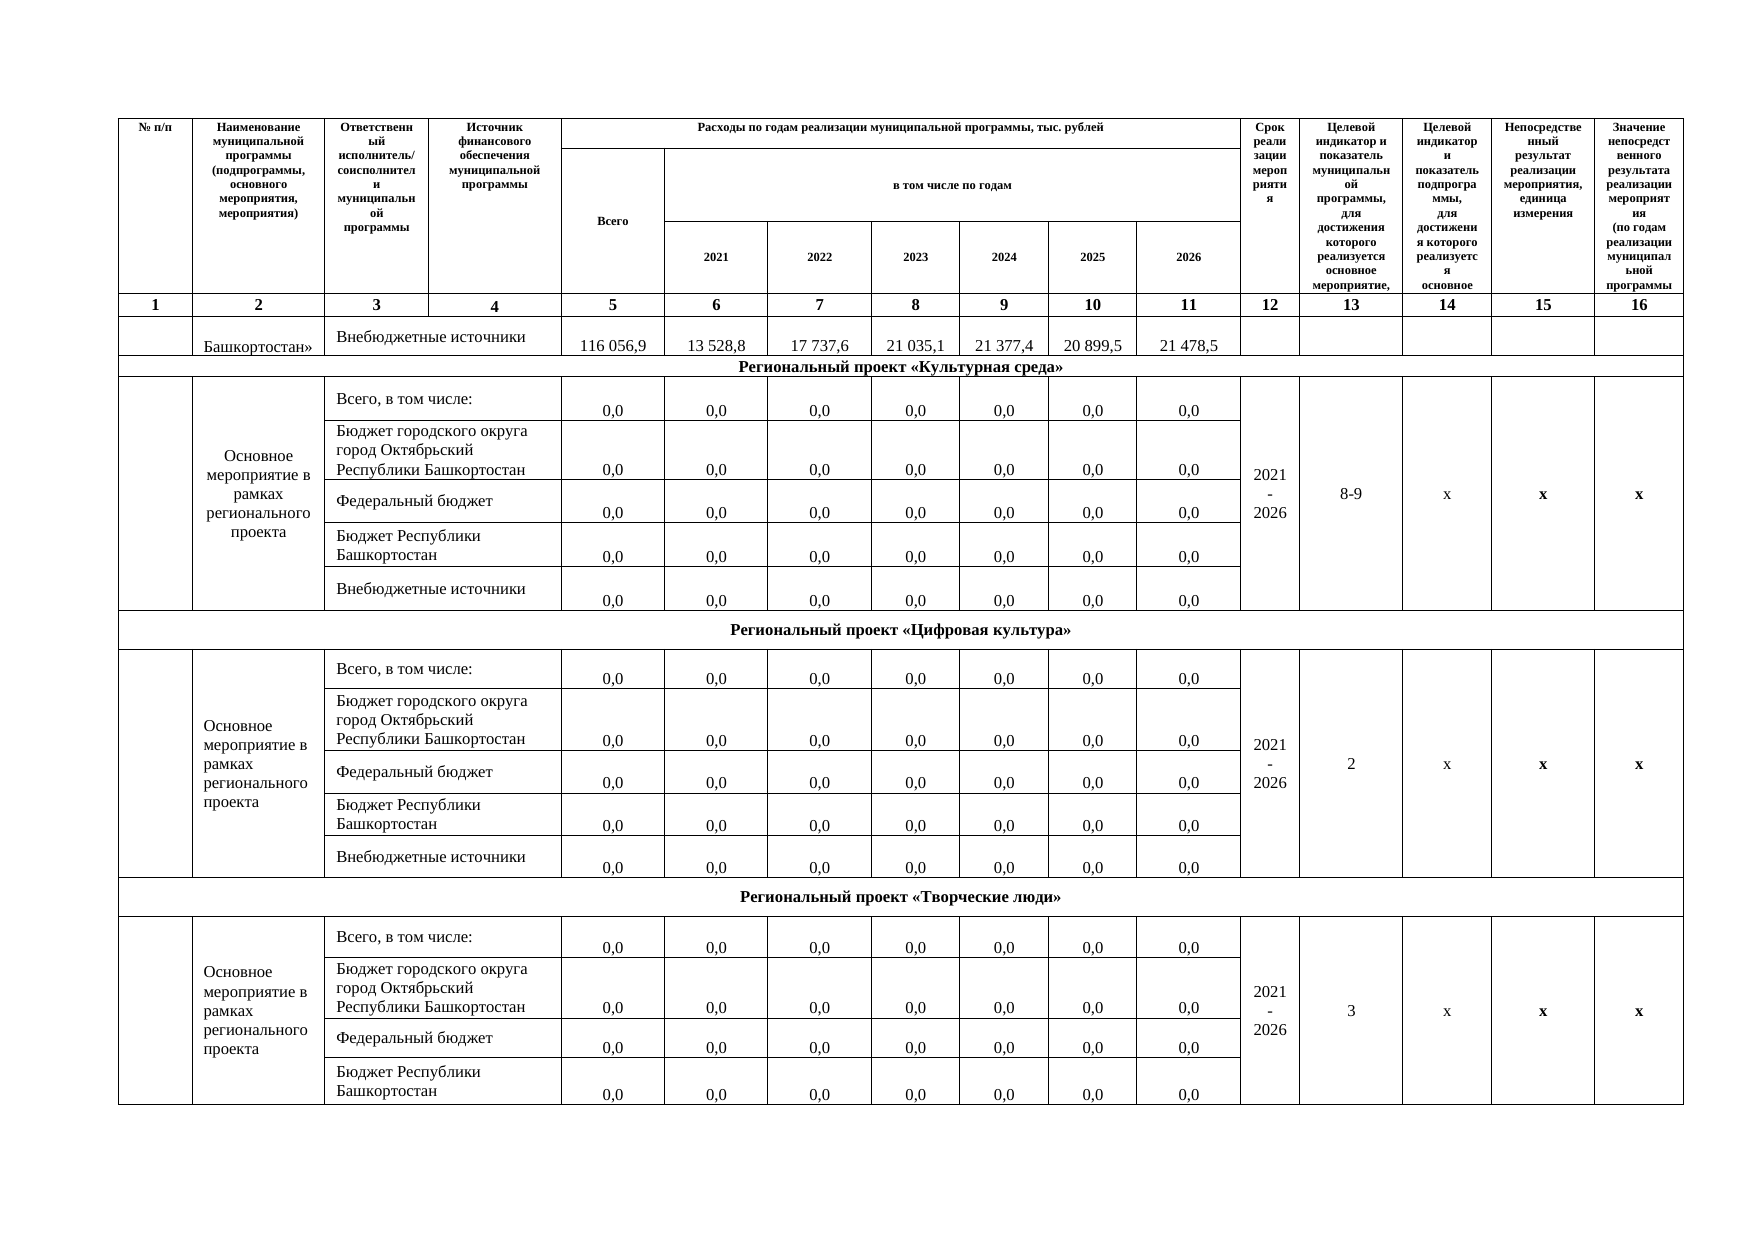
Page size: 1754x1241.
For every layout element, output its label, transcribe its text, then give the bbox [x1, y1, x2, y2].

table_cell 0,0 [872, 377, 959, 420]
table_cell Внебюджетные источники [325, 836, 561, 877]
table_cell 2023 [872, 222, 959, 292]
table_cell 2 [1300, 650, 1402, 877]
table_cell 0,0 [872, 836, 959, 877]
table_cell в том числе по годам [665, 149, 1240, 221]
table_cell Всего, в том числе: [325, 650, 561, 688]
table_cell 116 056,9 [562, 317, 664, 355]
table_cell 3 [1300, 917, 1402, 1103]
table_cell 0,0 [960, 751, 1048, 792]
table_cell 0,0 [1137, 836, 1240, 877]
table_cell 2025 [1049, 222, 1136, 292]
table_cell 0,0 [768, 1019, 871, 1057]
table_cell 0,0 [768, 794, 871, 835]
table_cell х [1595, 650, 1683, 877]
table_cell 0,0 [1137, 917, 1240, 957]
table_header Непосредственный результат реализации мероприятия, единица измерения [1492, 119, 1594, 292]
table_cell 0,0 [562, 836, 664, 877]
table_cell 0,0 [1049, 1019, 1136, 1057]
table_cell 2021-2026 [1241, 650, 1299, 877]
table_cell 9 [960, 294, 1048, 316]
table_header Источник финансового обеспечения муниципальной программы [429, 119, 561, 292]
table_cell 0,0 [768, 689, 871, 750]
table_cell 0,0 [960, 1019, 1048, 1057]
table_cell 0,0 [960, 650, 1048, 688]
table_cell 0,0 [562, 650, 664, 688]
table_cell 0,0 [768, 421, 871, 478]
table_cell Региональный проект «Культурная среда» [119, 356, 1683, 376]
table_cell 0,0 [1137, 689, 1240, 750]
table_cell 0,0 [960, 1058, 1048, 1103]
table_header Целевой индикатор и показатель подпрограммы, для достижения которого реализуется основное мероприятие, мероприятие [1403, 119, 1491, 292]
table_cell 0,0 [872, 689, 959, 750]
table_cell 0,0 [872, 650, 959, 688]
table_cell х [1492, 377, 1594, 610]
table_cell Основное мероприятие в рамках регионального проекта [193, 650, 324, 877]
table_header Срок реализации мероприятия [1241, 119, 1299, 292]
table_cell 0,0 [768, 1058, 871, 1103]
table_cell 5 [562, 294, 664, 316]
table_cell 15 [1492, 294, 1594, 316]
table_cell х [1595, 377, 1683, 610]
table_cell 0,0 [562, 917, 664, 957]
table_cell 0,0 [665, 751, 767, 792]
table_cell 0,0 [562, 1019, 664, 1057]
table_cell 0,0 [1137, 480, 1240, 522]
table_cell х [1492, 917, 1594, 1103]
table_cell 0,0 [1137, 523, 1240, 566]
table_cell 0,0 [665, 377, 767, 420]
table_cell х [1403, 650, 1491, 877]
table_cell 0,0 [562, 567, 664, 610]
table_cell 0,0 [872, 751, 959, 792]
table_cell [119, 917, 192, 1103]
table_cell 0,0 [872, 523, 959, 566]
table_cell 0,0 [562, 958, 664, 1017]
table_cell Всего [562, 149, 664, 292]
table_cell 0,0 [768, 836, 871, 877]
table_cell 0,0 [1049, 689, 1136, 750]
table_cell 0,0 [562, 523, 664, 566]
table_header Расходы по годам реализации муниципальной программы, тыс. рублей [562, 119, 1240, 147]
table_cell 0,0 [1049, 836, 1136, 877]
table_cell 0,0 [1049, 650, 1136, 688]
table_cell 0,0 [1137, 794, 1240, 835]
table_cell 0,0 [1137, 377, 1240, 420]
table_cell 0,0 [872, 567, 959, 610]
table_cell 0,0 [665, 650, 767, 688]
table_cell 0,0 [665, 794, 767, 835]
table_cell 0,0 [562, 751, 664, 792]
table_cell 0,0 [665, 480, 767, 522]
table_cell Региональный проект «Цифровая культура» [119, 611, 1683, 649]
table_cell 0,0 [562, 377, 664, 420]
table_cell 0,0 [1137, 1019, 1240, 1057]
table_cell х [1403, 377, 1491, 610]
table_cell 0,0 [562, 689, 664, 750]
table_cell 0,0 [665, 421, 767, 478]
table_cell 0,0 [1049, 917, 1136, 957]
table_cell 21 478,5 [1137, 317, 1240, 355]
table_cell 1 [119, 294, 192, 316]
table_cell 2026 [1137, 222, 1240, 292]
table_cell х [1595, 917, 1683, 1103]
table_cell 0,0 [665, 1019, 767, 1057]
table_cell 2021-2026 [1241, 917, 1299, 1103]
table_cell 0,0 [665, 523, 767, 566]
table_cell 0,0 [960, 958, 1048, 1017]
table_cell Федеральный бюджет [325, 1019, 561, 1057]
table_header № п/п [119, 119, 192, 292]
table_cell 0,0 [872, 1058, 959, 1103]
table_cell 0,0 [1049, 794, 1136, 835]
table_cell 0,0 [1049, 1058, 1136, 1103]
table_cell 8-9 [1300, 377, 1402, 610]
table_cell 0,0 [1137, 421, 1240, 478]
table_cell Региональный проект «Творческие люди» [119, 878, 1683, 916]
table_cell 0,0 [960, 794, 1048, 835]
table_cell 2022 [768, 222, 871, 292]
table_header Значение непосредственного результата реализации мероприятия (по годам реализации муниципальной программы) [1595, 119, 1683, 292]
table_cell 0,0 [1049, 958, 1136, 1017]
table_cell 0,0 [960, 836, 1048, 877]
table_cell 11 [1137, 294, 1240, 316]
table_cell 2024 [960, 222, 1048, 292]
table_cell Федеральный бюджет [325, 480, 561, 522]
table_cell 6 [665, 294, 767, 316]
table_cell 21 035,1 [872, 317, 959, 355]
table_cell 0,0 [665, 567, 767, 610]
table_cell Бюджет Республики Башкортостан [325, 1058, 561, 1103]
table_cell 0,0 [562, 794, 664, 835]
table_cell 0,0 [768, 751, 871, 792]
table_cell 0,0 [1049, 421, 1136, 478]
table_cell 0,0 [1049, 751, 1136, 792]
table_cell Бюджет городского округа город Октябрьский Республики Башкортостан [325, 421, 561, 478]
table_cell Всего, в том числе: [325, 917, 561, 957]
table_cell [119, 650, 192, 877]
table_cell 0,0 [872, 480, 959, 522]
table_cell 0,0 [960, 567, 1048, 610]
table_cell 0,0 [960, 689, 1048, 750]
table_cell 0,0 [1049, 377, 1136, 420]
table_cell х [1403, 917, 1491, 1103]
table_cell 0,0 [1137, 650, 1240, 688]
table_cell 0,0 [768, 523, 871, 566]
table_cell Внебюджетные источники [325, 567, 561, 610]
table_cell 0,0 [562, 421, 664, 478]
table_cell 2 [193, 294, 324, 316]
table_cell 17 737,6 [768, 317, 871, 355]
table_cell 14 [1403, 294, 1491, 316]
table_cell Бюджет городского округа город Октябрьский Республики Башкортостан [325, 689, 561, 750]
table_cell 0,0 [768, 480, 871, 522]
table_cell 0,0 [1137, 751, 1240, 792]
table_header Целевой индикатор и показатель муниципальной программы, для достижения которого реализуется основное мероприятие, мероприятие [1300, 119, 1402, 292]
table_cell 8 [872, 294, 959, 316]
table_cell Бюджет Республики Башкортостан [325, 523, 561, 566]
table_cell Основное мероприятие в рамках регионального проекта [193, 377, 324, 610]
table_cell 0,0 [562, 1058, 664, 1103]
table_cell 0,0 [960, 917, 1048, 957]
table_cell 0,0 [1049, 567, 1136, 610]
table_cell Бюджет городского округа город Октябрьский Республики Башкортостан [325, 958, 561, 1017]
table_cell 21 377,4 [960, 317, 1048, 355]
table_cell 0,0 [1049, 523, 1136, 566]
table_cell 13 [1300, 294, 1402, 316]
table_cell 0,0 [960, 377, 1048, 420]
table_cell Бюджет Республики Башкортостан [325, 794, 561, 835]
table_cell 2021-2026 [1241, 377, 1299, 610]
table_cell 0,0 [1137, 958, 1240, 1017]
table_cell 0,0 [960, 421, 1048, 478]
table_cell Всего, в том числе: [325, 377, 561, 420]
table_header Наименование муниципальной программы (подпрограммы, основного мероприятия, мероприятия) [193, 119, 324, 292]
table_cell 0,0 [768, 958, 871, 1017]
table_cell 0,0 [872, 1019, 959, 1057]
table_cell 16 [1595, 294, 1683, 316]
table_cell 0,0 [665, 958, 767, 1017]
table_cell 0,0 [665, 836, 767, 877]
table_cell 10 [1049, 294, 1136, 316]
table_cell 7 [768, 294, 871, 316]
table_cell 0,0 [872, 958, 959, 1017]
table_cell 0,0 [768, 917, 871, 957]
table_cell 20 899,5 [1049, 317, 1136, 355]
table_cell 2021 [665, 222, 767, 292]
table_cell 0,0 [562, 480, 664, 522]
table_cell 13 528,8 [665, 317, 767, 355]
table_cell 0,0 [1137, 1058, 1240, 1103]
table_cell 0,0 [1137, 567, 1240, 610]
table_cell Внебюджетные источники [325, 317, 561, 355]
table_cell 0,0 [960, 523, 1048, 566]
table_cell 0,0 [1049, 480, 1136, 522]
table_cell 3 [325, 294, 428, 316]
table_cell 0,0 [872, 917, 959, 957]
table_cell 0,0 [768, 377, 871, 420]
table_cell 0,0 [665, 917, 767, 957]
table_cell 0,0 [768, 567, 871, 610]
table_cell 12 [1241, 294, 1299, 316]
table_cell Основное мероприятие в рамках регионального проекта [193, 917, 324, 1103]
table_header Ответственный исполнитель/ соисполнители муниципальной программы [325, 119, 428, 292]
table_cell 0,0 [960, 480, 1048, 522]
table_cell 0,0 [665, 1058, 767, 1103]
table_cell Федеральный бюджет [325, 751, 561, 792]
table_cell 0,0 [872, 421, 959, 478]
table_cell 0,0 [872, 794, 959, 835]
table_cell х [1492, 650, 1594, 877]
table_cell 4 [429, 294, 561, 316]
table_cell 0,0 [665, 689, 767, 750]
table_cell 0,0 [768, 650, 871, 688]
table_cell [119, 377, 192, 610]
